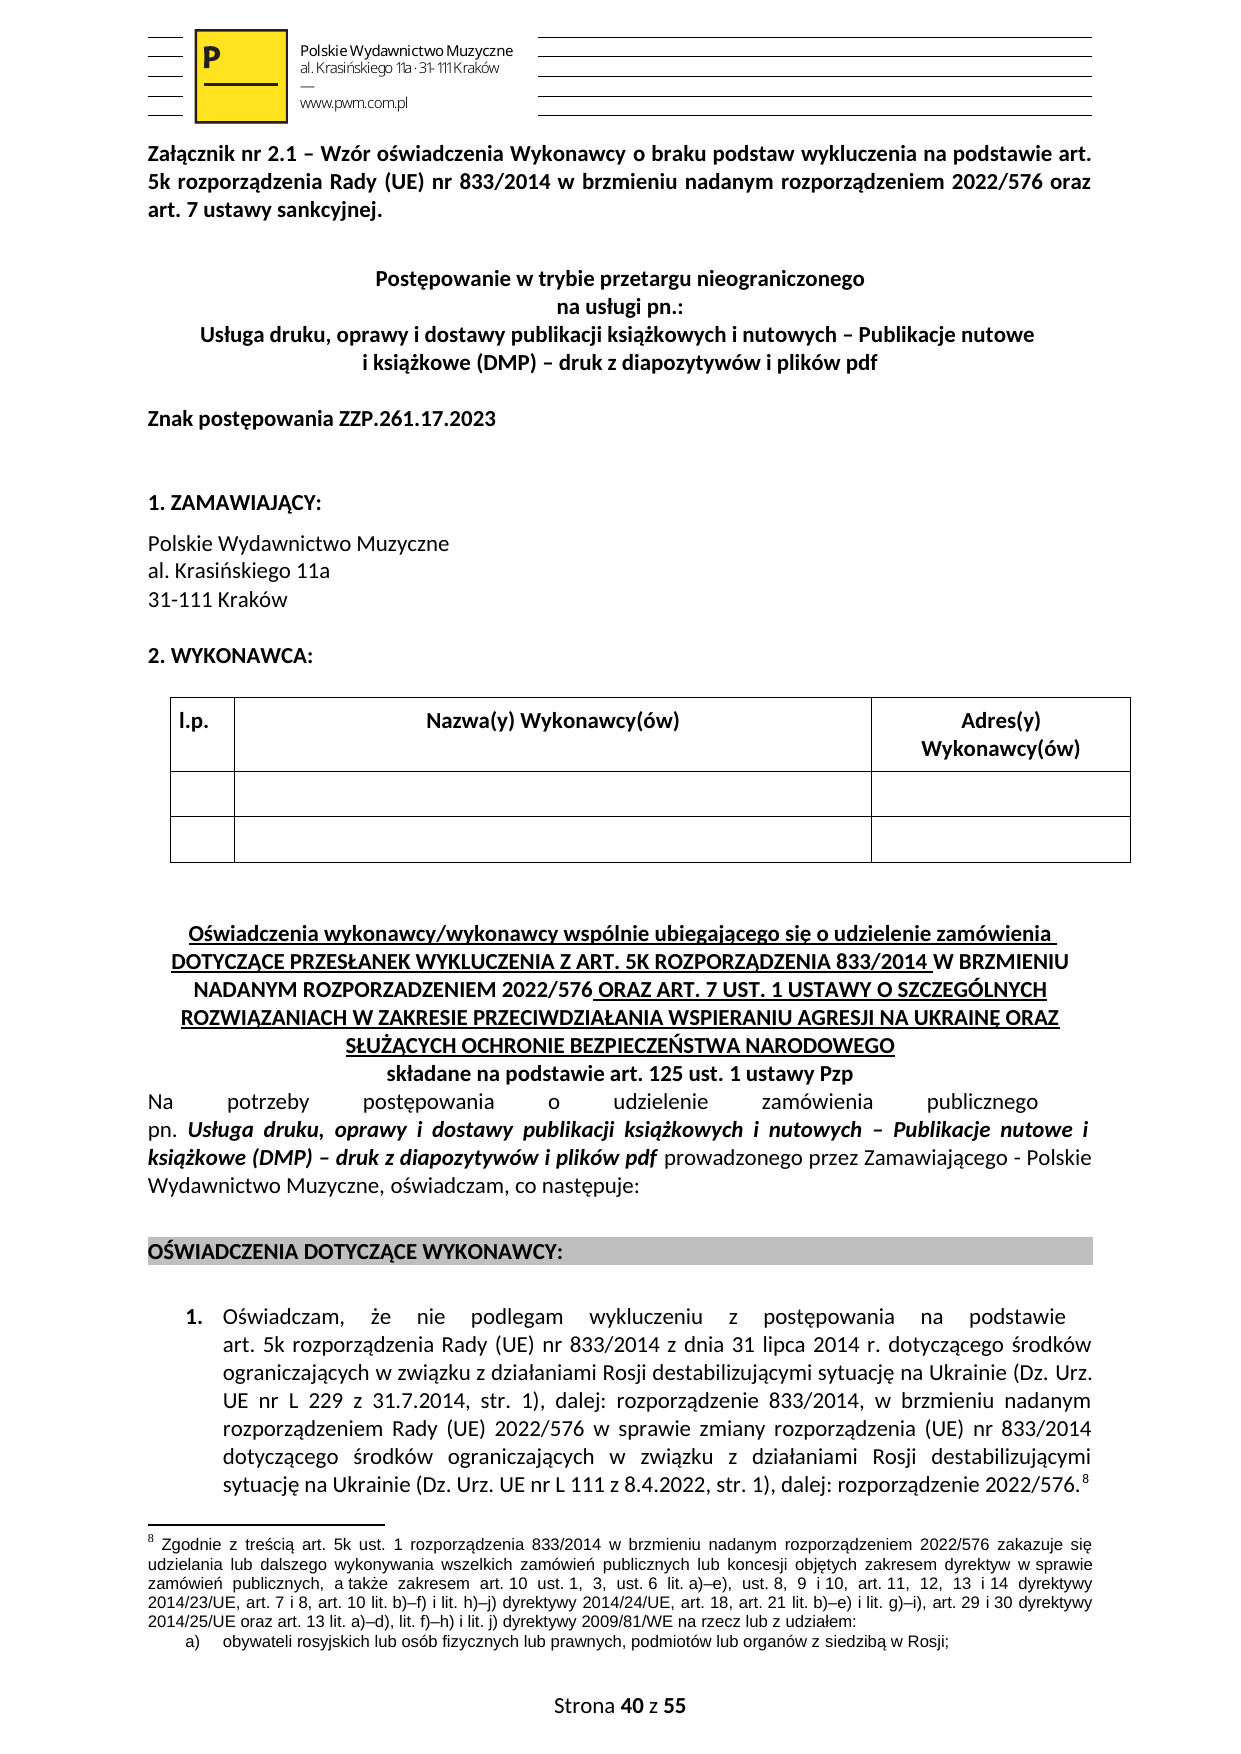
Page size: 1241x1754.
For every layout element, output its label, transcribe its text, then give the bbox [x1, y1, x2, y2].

text Postępowanie w trybie przetargu nieograniczonego [148, 264, 1093, 292]
subtitle Załącznik nr 2.1 – Wzór oświadczenia Wykonawcy o braku podstaw wykluczenia na podstawie art. 5k rozporządzenia Rady (UE) nr 833/2014 w brzmieniu nadanym rozporządzeniem 2022/576 oraz art. 7 ustawy sankcyjnej. [148, 139, 1093, 223]
text OŚWIADCZENIA DOTYCZĄCE WYKONAWCY: [148, 1237, 1093, 1265]
text na usługi pn.: [148, 292, 1093, 320]
table_cell [235, 772, 871, 816]
table_header Nazwa(y) Wykonawcy(ów) [235, 698, 871, 771]
table_cell [872, 817, 1130, 862]
text DOTYCZĄCE PRZESŁANEK WYKLUCZENIA Z ART. 5K ROZPORZĄDZENIA 833/2014 W BRZMIENIU NADANYM ROZPORZADZENIEM 2022/576 ORAZ ART. 7 UST. 1 USTAWY o szczególnych rozwiązaniach w zakresie przeciwdziałania wspieraniu agresji na Ukrainę oraz służących ochronie bezpieczeństwa narodowego [148, 947, 1093, 1059]
text Oświadczenia wykonawcy/wykonawcy wspólnie ubiegającego się o udzielenie zamówienia [148, 919, 1093, 947]
table_header Adres(y) Wykonawcy(ów) [872, 698, 1130, 771]
list Oświadczam, że nie podlegam wykluczeniu z postępowania na podstawie art. 5k rozporządzenia Rady (UE) nr 833/2014 z dnia 31 lipca 2014 r. dotyczącego środków ograniczających w związku z działaniami Rosji destabilizującymi sytuację na Ukrainie (Dz. Urz. UE nr L 229 z 31.7.2014, str. 1), dalej: rozporządzenie 833/2014, w brzmieniu nadanym rozporządzeniem Rady (UE) 2022/576 w sprawie zmiany rozporządzenia (UE) nr 833/2014 dotyczącego środków ograniczających w związku z działaniami Rosji destabilizującymi sytuację na Ukrainie (Dz. Urz. UE nr L 111 z 8.4.2022, str. 1), dalej: rozporządzenie 2022/576. [185, 1302, 1093, 1498]
table_cell [171, 772, 234, 816]
text Na potrzeby postępowania o udzielenie zamówienia publicznego pn. Usługa druku, oprawy i dostawy publikacji książkowych i nutowych – Publikacje nutowe i książkowe (DMP) – druk z diapozytywów i plików pdf prowadzonego przez Zamawiającego - Polskie Wydawnictwo Muzyczne, oświadczam, co następuje: [148, 1087, 1093, 1199]
text Usługa druku, oprawy i dostawy publikacji książkowych i nutowych – Publikacje nutowe i książkowe (DMP) – druk z diapozytywów i plików pdf [148, 320, 1093, 376]
table_cell [171, 817, 234, 862]
text 2. WYKONAWCA: [148, 641, 1093, 669]
text al. Krasińskiego 11a [148, 557, 1093, 585]
text Polskie Wydawnictwo Muzyczne [148, 529, 1093, 557]
text 31-111 Kraków [148, 585, 1093, 613]
table_header l.p. [171, 698, 234, 771]
text Znak postępowania ZZP.261.17.2023 [148, 404, 1093, 432]
table_cell [872, 772, 1130, 816]
text składane na podstawie art. 125 ust. 1 ustawy Pzp [148, 1059, 1093, 1087]
text 1. ZAMAWIAJĄCY: [148, 488, 1093, 516]
table_cell [235, 817, 871, 862]
